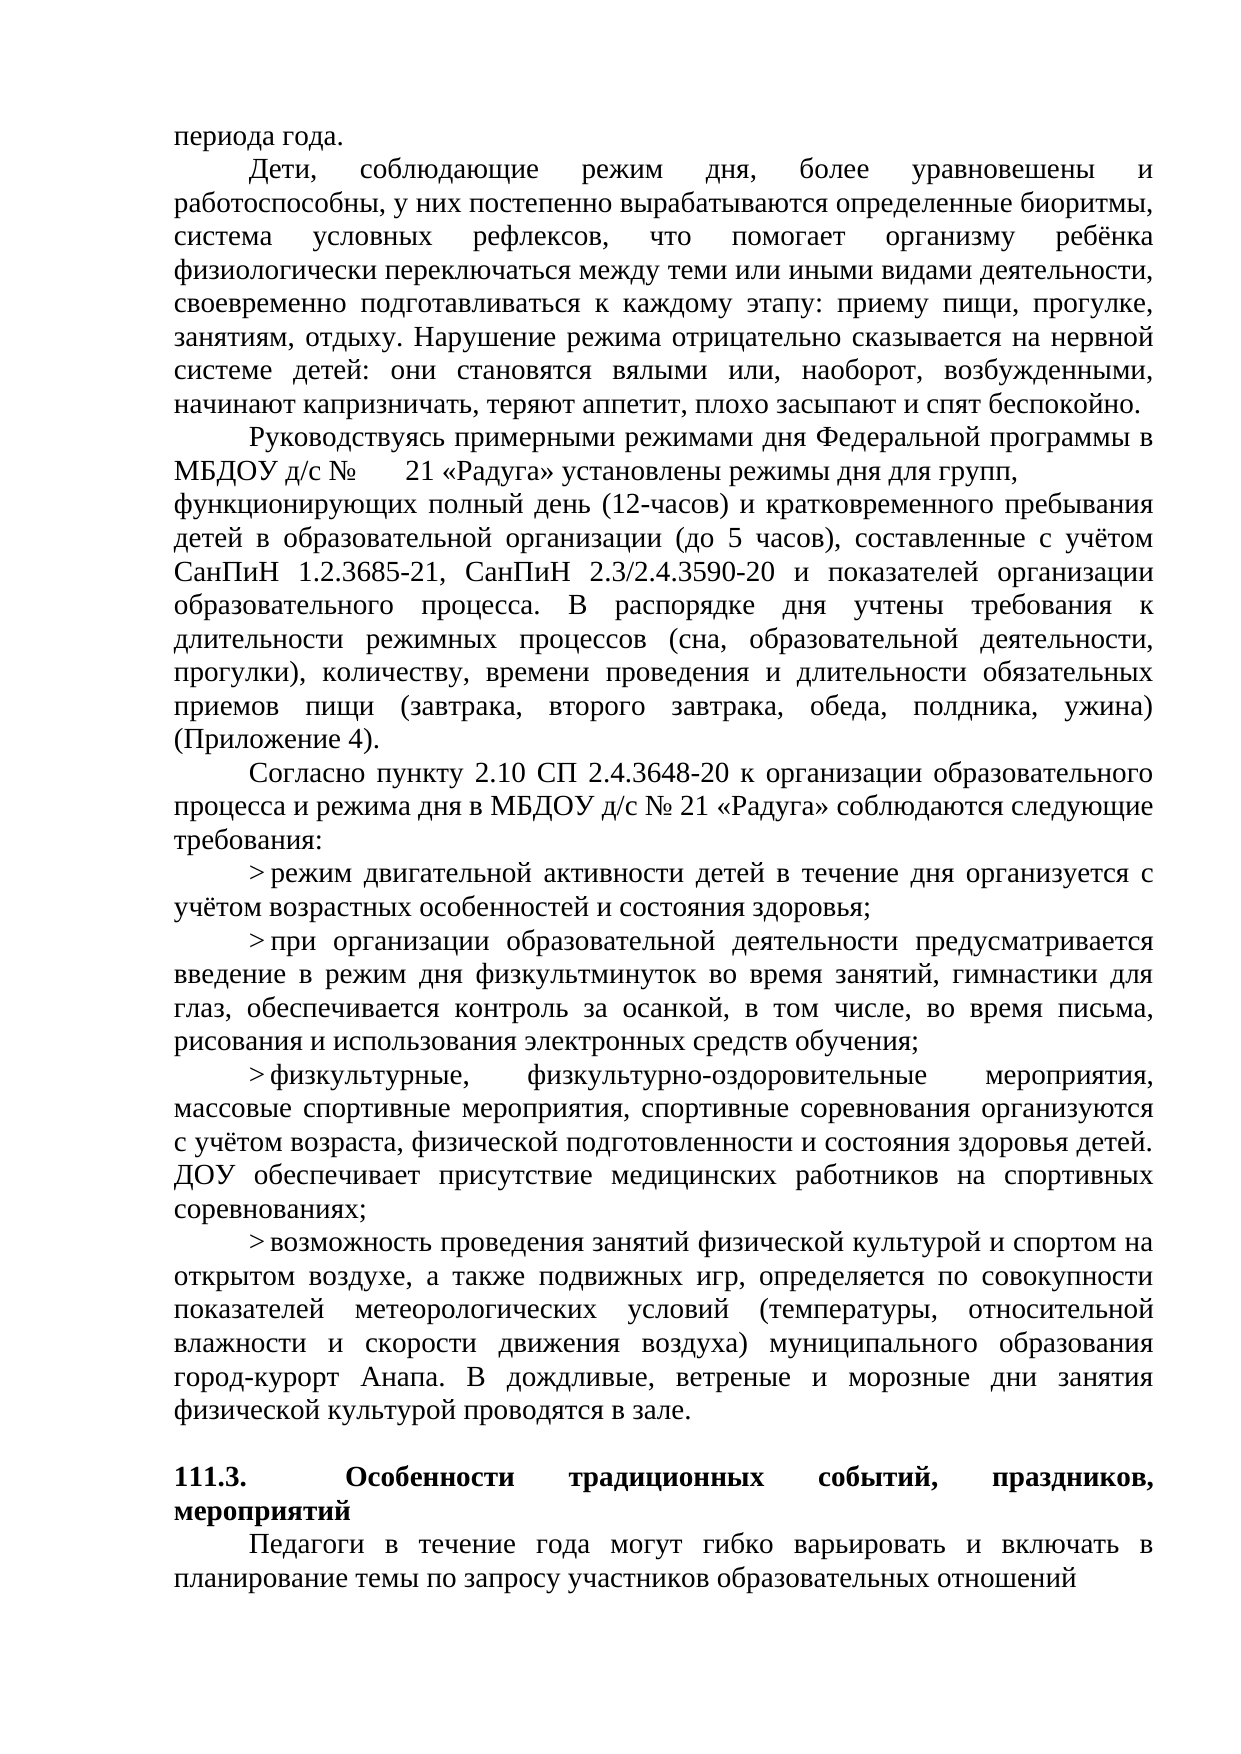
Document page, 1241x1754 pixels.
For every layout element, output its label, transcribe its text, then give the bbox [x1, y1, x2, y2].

text функционирующих полный день (12-часов) и кратковременного пребывания детей в образовательной организации (до 5 часов), составленные с учётом СанПиН 1.2.3685-21, СанПиН 2.3/2.4.3590-20 и показателей организации образовательного процесса. В распорядке дня учтены требования к длительности режимных процессов (сна, образовательной деятельности, прогулки), количеству, времени проведения и длительности обязательных приемов пищи (завтрака, второго завтрака, обеда, полдника, ужина) (Приложение 4). [174, 487, 1154, 755]
text Руководствуясь примерными режимами дня Федеральной программы в МБДОУ д/с № 21 «Радуга» установлены режимы дня для групп, [174, 419, 1154, 487]
text периода года. [174, 118, 1154, 151]
list возможность проведения занятий физической культурой и спортом на открытом воздухе, а также подвижных игр, определяется по совокупности показателей метеорологических условий (температуры, относительной влажности и скорости движения воздуха) муниципального образования город-курорт Анапа. В дождливые, ветреные и морозные дни занятия физической культурой проводятся в зале. [174, 1224, 1154, 1426]
list при организации образовательной деятельности предусматривается введение в режим дня физкультминуток во время занятий, гимнастики для глаз, обеспечивается контроль за осанкой, в том числе, во время письма, рисования и использования электронных средств обучения; [174, 923, 1154, 1057]
list физкультурные, физкультурно-оздоровительные мероприятия, массовые спортивные мероприятия, спортивные соревнования организуются с учётом возраста, физической подготовленности и состояния здоровья детей. ДОУ обеспечивает присутствие медицинских работников на спортивных соревнованиях; [174, 1057, 1154, 1224]
list Особенности традиционных событий, праздников, мероприятий [174, 1459, 1154, 1526]
text Дети, соблюдающие режим дня, более уравновешены и работоспособны, у них постепенно вырабатываются определенные биоритмы, система условных рефлексов, что помогает организму ребёнка физиологически переключаться между теми или иными видами деятельности, своевременно подготавливаться к каждому этапу: приему пищи, прогулке, занятиям, отдыху. Нарушение режима отрицательно сказывается на нервной системе детей: они становятся вялыми или, наоборот, возбужденными, начинают капризничать, теряют аппетит, плохо засыпают и спят беспокойно. [174, 151, 1154, 419]
list режим двигательной активности детей в течение дня организуется с учётом возрастных особенностей и состояния здоровья; [174, 856, 1154, 923]
text Согласно пункту 2.10 СП 2.4.3648-20 к организации образовательного процесса и режима дня в МБДОУ д/с № 21 «Радуга» соблюдаются следующие требования: [174, 755, 1154, 856]
text Педагоги в течение года могут гибко варьировать и включать в планирование темы по запросу участников образовательных отношений [174, 1526, 1154, 1593]
